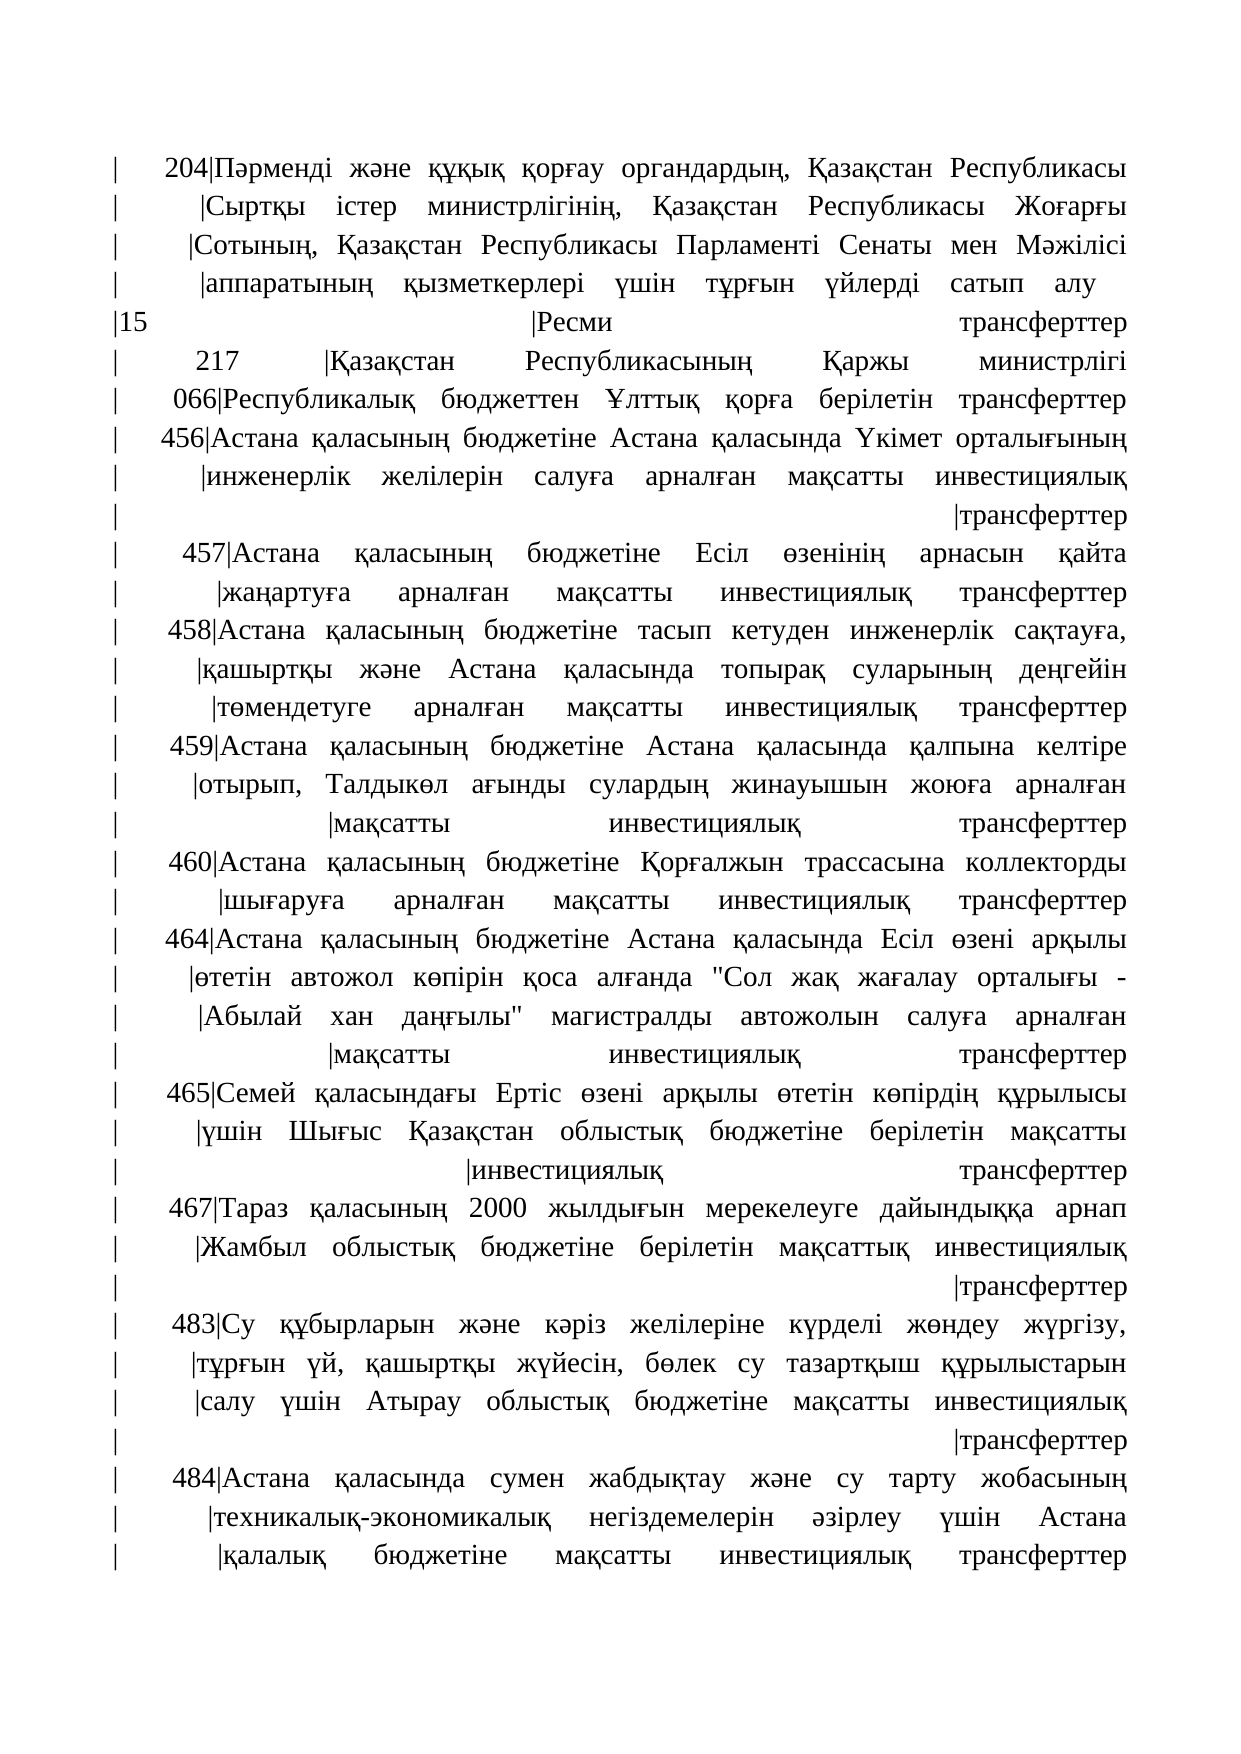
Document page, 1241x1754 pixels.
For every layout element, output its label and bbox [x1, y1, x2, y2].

text [112, 150, 1128, 1571]
